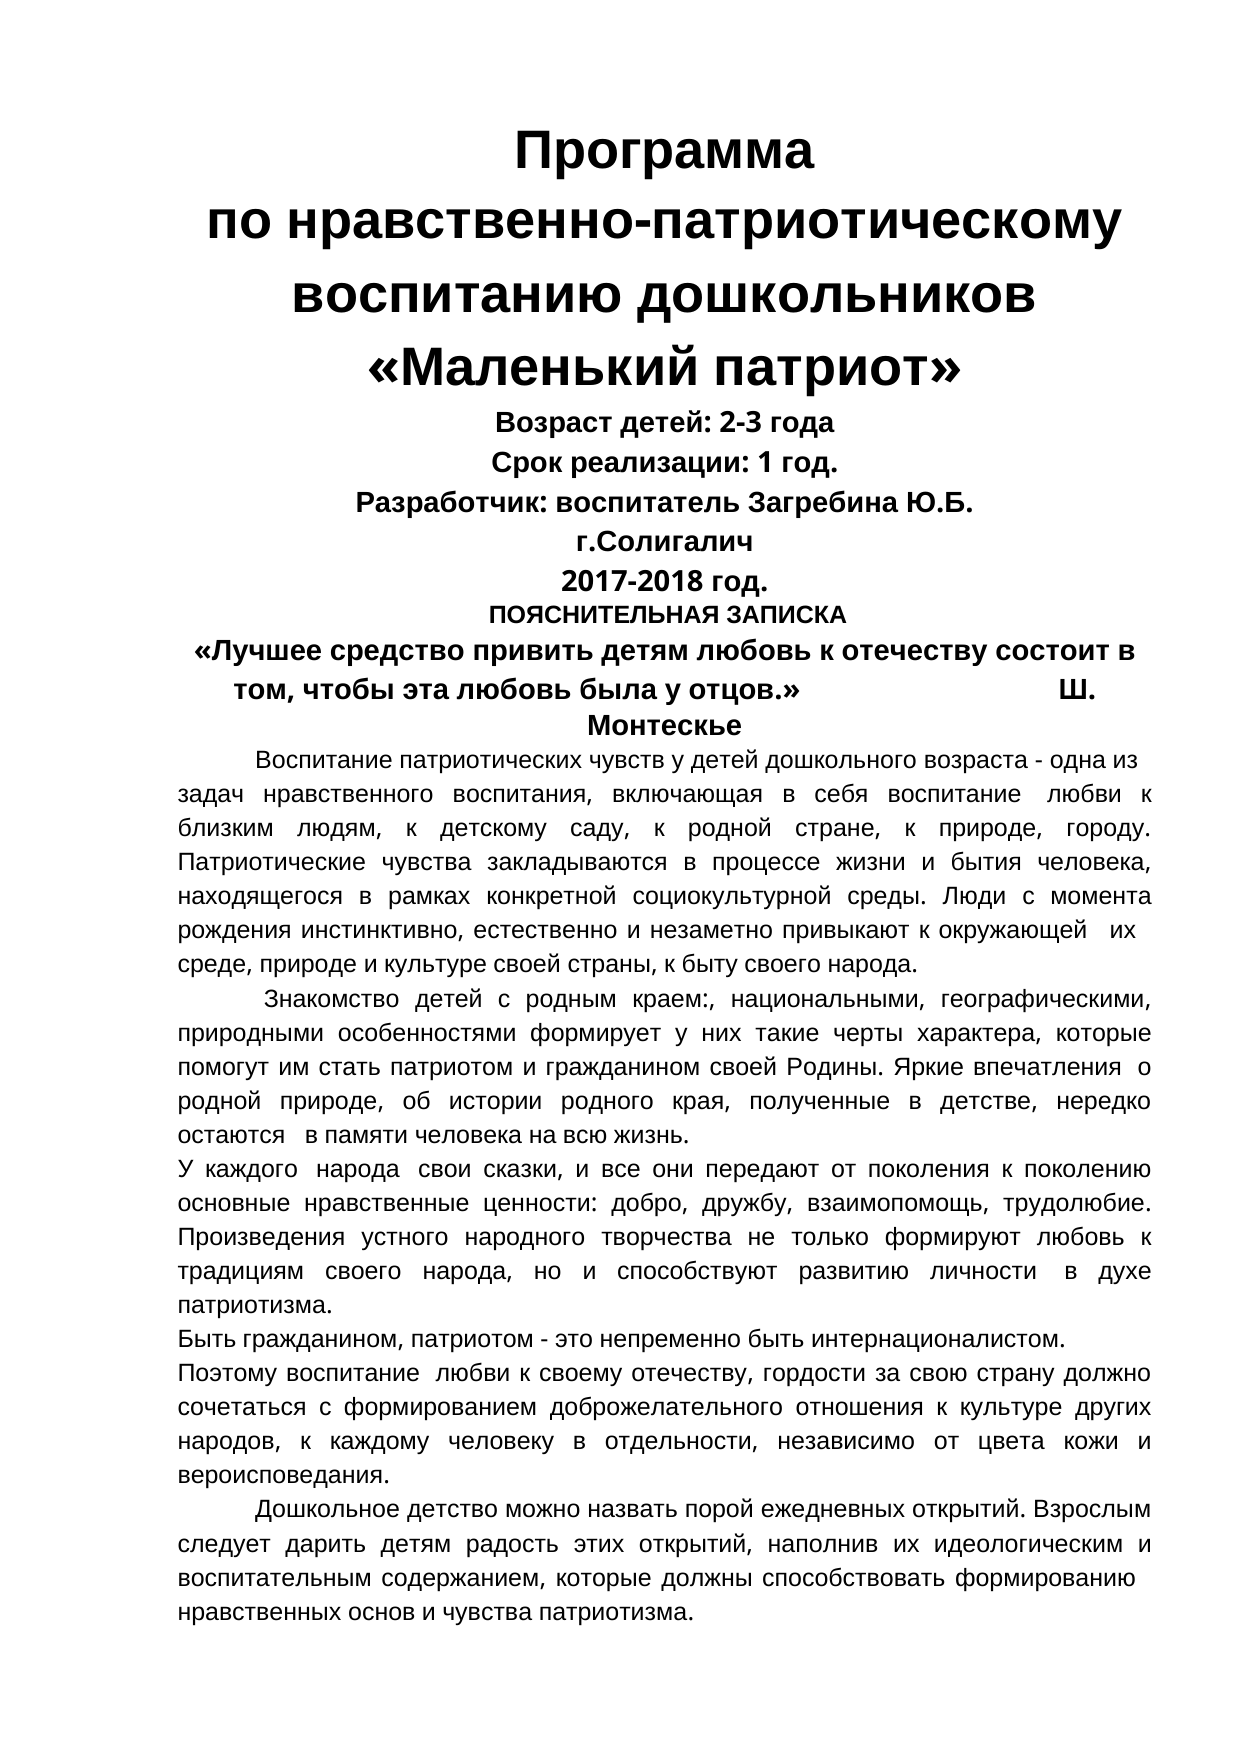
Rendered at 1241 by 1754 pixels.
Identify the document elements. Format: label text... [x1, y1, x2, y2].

text по нравственно-патриотическому воспитанию дошкольников [177, 180, 1152, 328]
text Воспитание патриотических чувств у детей дошкольного возраста - одна из задач нравственного воспитания, включающая в себя воспитание любви к близким людям, к детскому саду, к родной стране, к природе, городу. Патриотические чувства закладываются в процессе жизни и бытия человека, находящегося в рамках конкретной социокультурной среды. Люди с момента рождения инстинктивно, естественно и незаметно привыкают к окружающей их среде, природе и культуре своей страны, к быту своего народа. [177, 742, 1152, 980]
text Дошкольное детство можно назвать порой ежедневных открытий. Взрослым следует дарить детям радость этих открытий, наполнив их идеологическим и воспитательным содержанием, которые должны способствовать формированию нравственных основ и чувства патриотизма. [177, 1491, 1152, 1627]
text Срок реализации: 1 год. [177, 441, 1152, 481]
text г.Солигалич [177, 521, 1152, 560]
text Программа [177, 118, 1152, 180]
text Знакомство детей с родным краем:, национальными, географическими, природными особенностями формирует у них такие черты характера, которые помогут им стать патриотом и гражданином своей Родины. Яркие впечатления о родной природе, об истории родного края, полученные в детстве, нередко остаются в памяти человека на всю жизнь. [177, 980, 1152, 1151]
text «Маленький патриот» [177, 328, 1152, 402]
text «Лучшее средство привить детям любовь к отечеству состоит в том, чтобы эта любовь была у отцов.» Ш. Монтескье [177, 629, 1152, 742]
text Поэтому воспитание любви к своему отечеству, гордости за свою страну должно сочетаться с формированием доброжелательного отношения к культуре других народов, к каждому человеку в отдельности, независимо от цвета кожи и вероисповедания. [177, 1355, 1152, 1491]
text Разработчик: воспитатель Загребина Ю.Б. [177, 481, 1152, 521]
text 2017-2018 год. [177, 560, 1152, 600]
text У каждого народа свои сказки, и все они передают от поколения к поколению основные нравственные ценности: добро, дружбу, взаимопомощь, трудолюбие. Произведения устного народного творчества не только формируют любовь к традициям своего народа, но и способствуют развитию личности в духе патриотизма. [177, 1151, 1152, 1321]
text ПОЯСНИТЕЛЬНАЯ ЗАПИСКА [177, 600, 1152, 629]
text Возраст детей: 2-3 года [177, 402, 1152, 441]
text Быть гражданином, патриотом - это непременно быть интернационалистом. [177, 1321, 1152, 1355]
